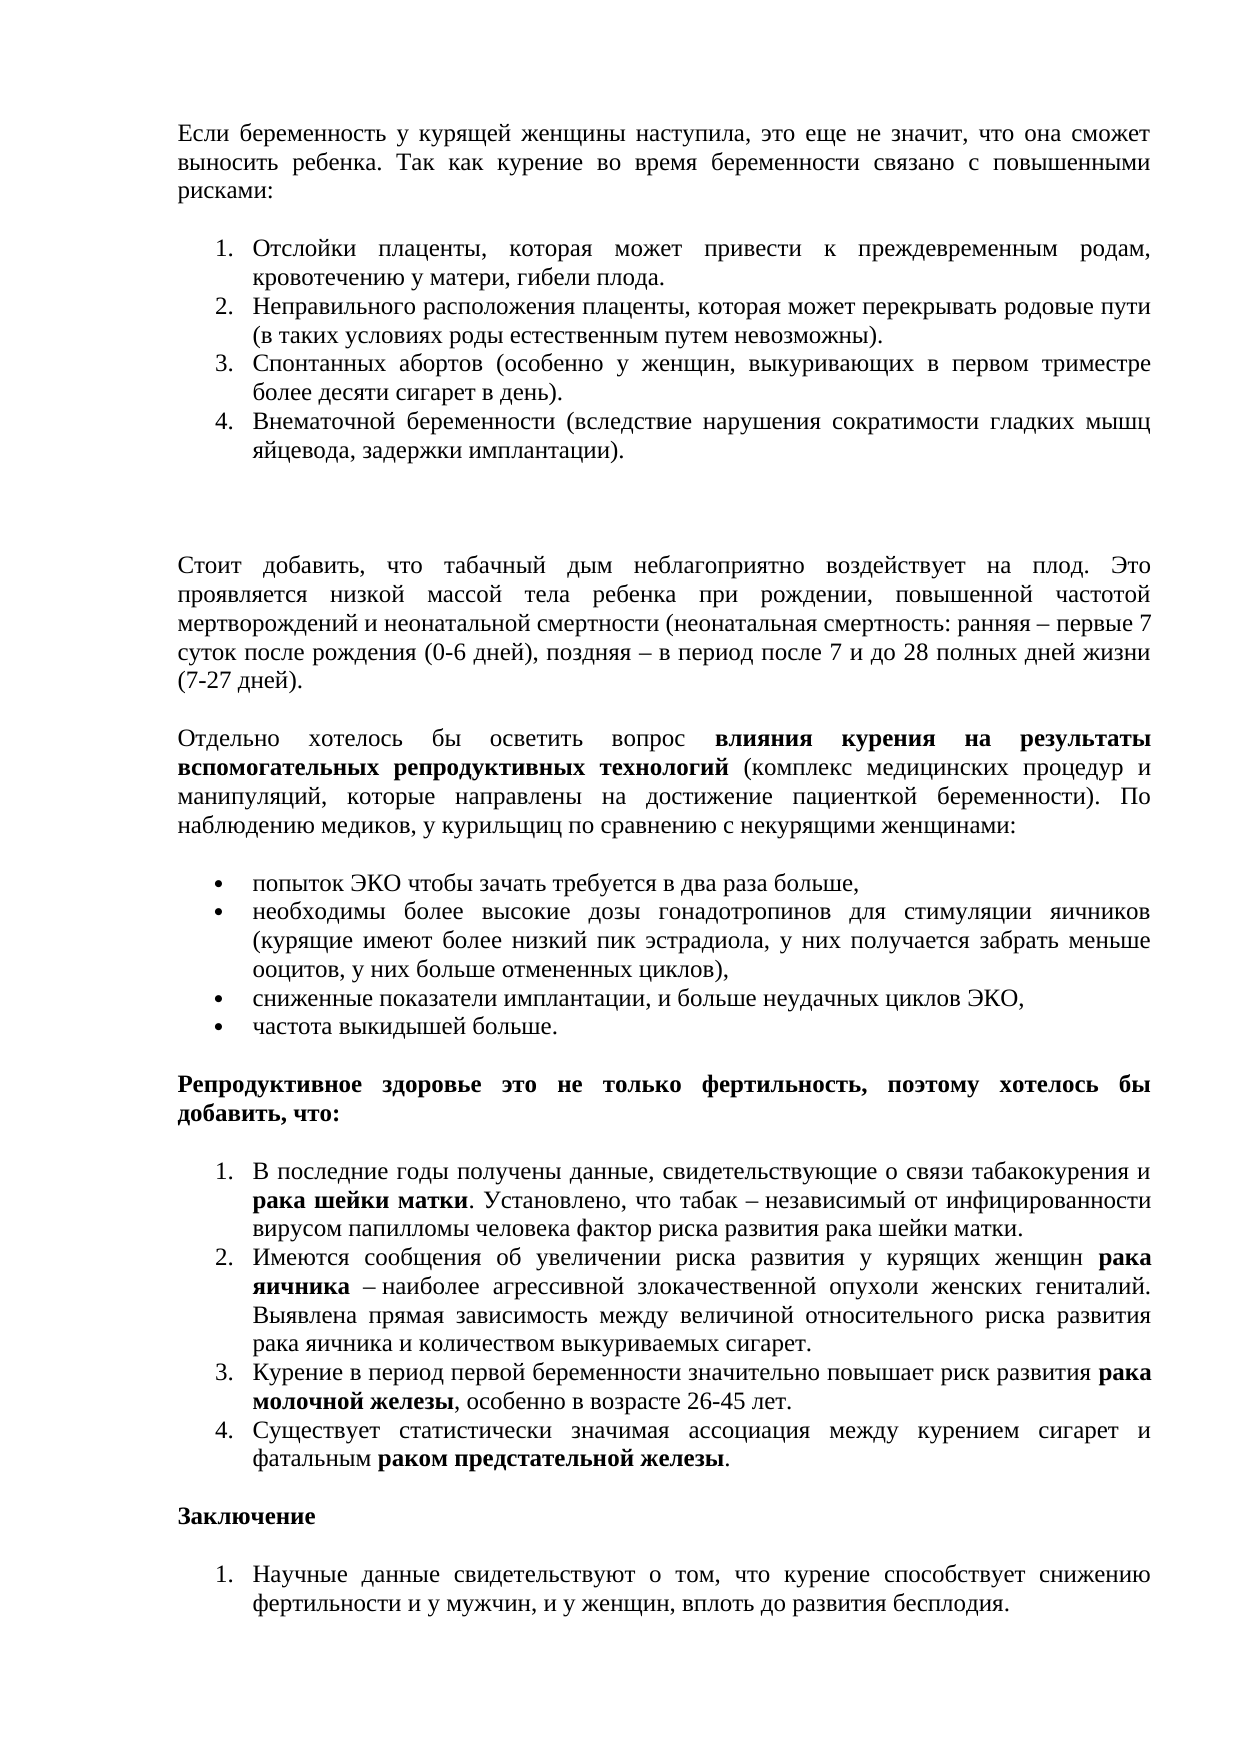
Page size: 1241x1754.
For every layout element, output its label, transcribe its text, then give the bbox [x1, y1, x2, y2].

list необходимы более высокие дозы гонадотропинов для стимуляции яичников (курящие имеют более низкий пик эстрадиола, у них получается забрать меньше ооцитов, у них больше отмененных циклов), [215, 896, 1152, 983]
list Спонтанных абортов (особенно у женщин, выкуривающих в первом триместре более десяти сигарет в день). [215, 348, 1152, 406]
list сниженные показатели имплантации, и больше неудачных циклов ЭКО, [215, 983, 1152, 1011]
list Отслойки плаценты, которая может привести к преждевременным родам, кровотечению у матери, гибели плода. [215, 233, 1152, 291]
list частота выкидышей больше. [215, 1011, 1152, 1040]
list Курение в период первой беременности значительно повышает риск развития рака молочной железы, особенно в возрасте 26-45 лет. [215, 1357, 1152, 1415]
text Стоит добавить, что табачный дым неблагоприятно воздействует на плод. Это проявляется низкой массой тела ребенка при рождении, повышенной частотой мертворождений и неонатальной смертности (неонатальная смертность: ранняя – первые 7 суток после рождения (0-6 дней), поздняя – в период после 7 и до 28 полных дней жизни (7-27 дней). [177, 551, 1152, 694]
list Внематочной беременности (вследствие нарушения сократимости гладких мышц яйцевода, задержки имплантации). [215, 406, 1152, 463]
text Отдельно хотелось бы осветить вопрос влияния курения на результаты вспомогательных репродуктивных технологий (комплекс медицинских процедур и манипуляций, которые направлены на достижение пациенткой беременности). По наблюдению медиков, у курильщиц по сравнению с некурящими женщинами: [177, 723, 1152, 838]
text Заключение [177, 1501, 1152, 1530]
list В последние годы получены данные, свидетельствующие о связи табакокурения и рака шейки матки. Установлено, что табак – независимый от инфицированности вирусом папилломы человека фактор риска развития рака шейки матки. [215, 1156, 1152, 1242]
list Неправильного расположения плаценты, которая может перекрывать родовые пути (в таких условиях роды естественным путем невозможны). [215, 291, 1152, 348]
list Имеются сообщения об увеличении риска развития у курящих женщин рака яичника – наиболее агрессивной злокачественной опухоли женских гениталий. Выявлена прямая зависимость между величиной относительного риска развития рака яичника и количеством выкуриваемых сигарет. [215, 1242, 1152, 1357]
list попыток ЭКО чтобы зачать требуется в два раза больше, [215, 868, 1152, 896]
list Существует статистически значимая ассоциация между курением сигарет и фатальным раком предстательной железы. [215, 1415, 1152, 1472]
text Репродуктивное здоровье это не только фертильность, поэтому хотелось бы добавить, что: [177, 1069, 1152, 1127]
list Научные данные свидетельствуют о том, что курение способствует снижению фертильности и у мужчин, и у женщин, вплоть до развития бесплодия. [215, 1559, 1152, 1617]
text Если беременность у курящей женщины наступила, это еще не значит, что она сможет выносить ребенка. Так как курение во время беременности связано с повышенными рисками: [177, 118, 1152, 204]
